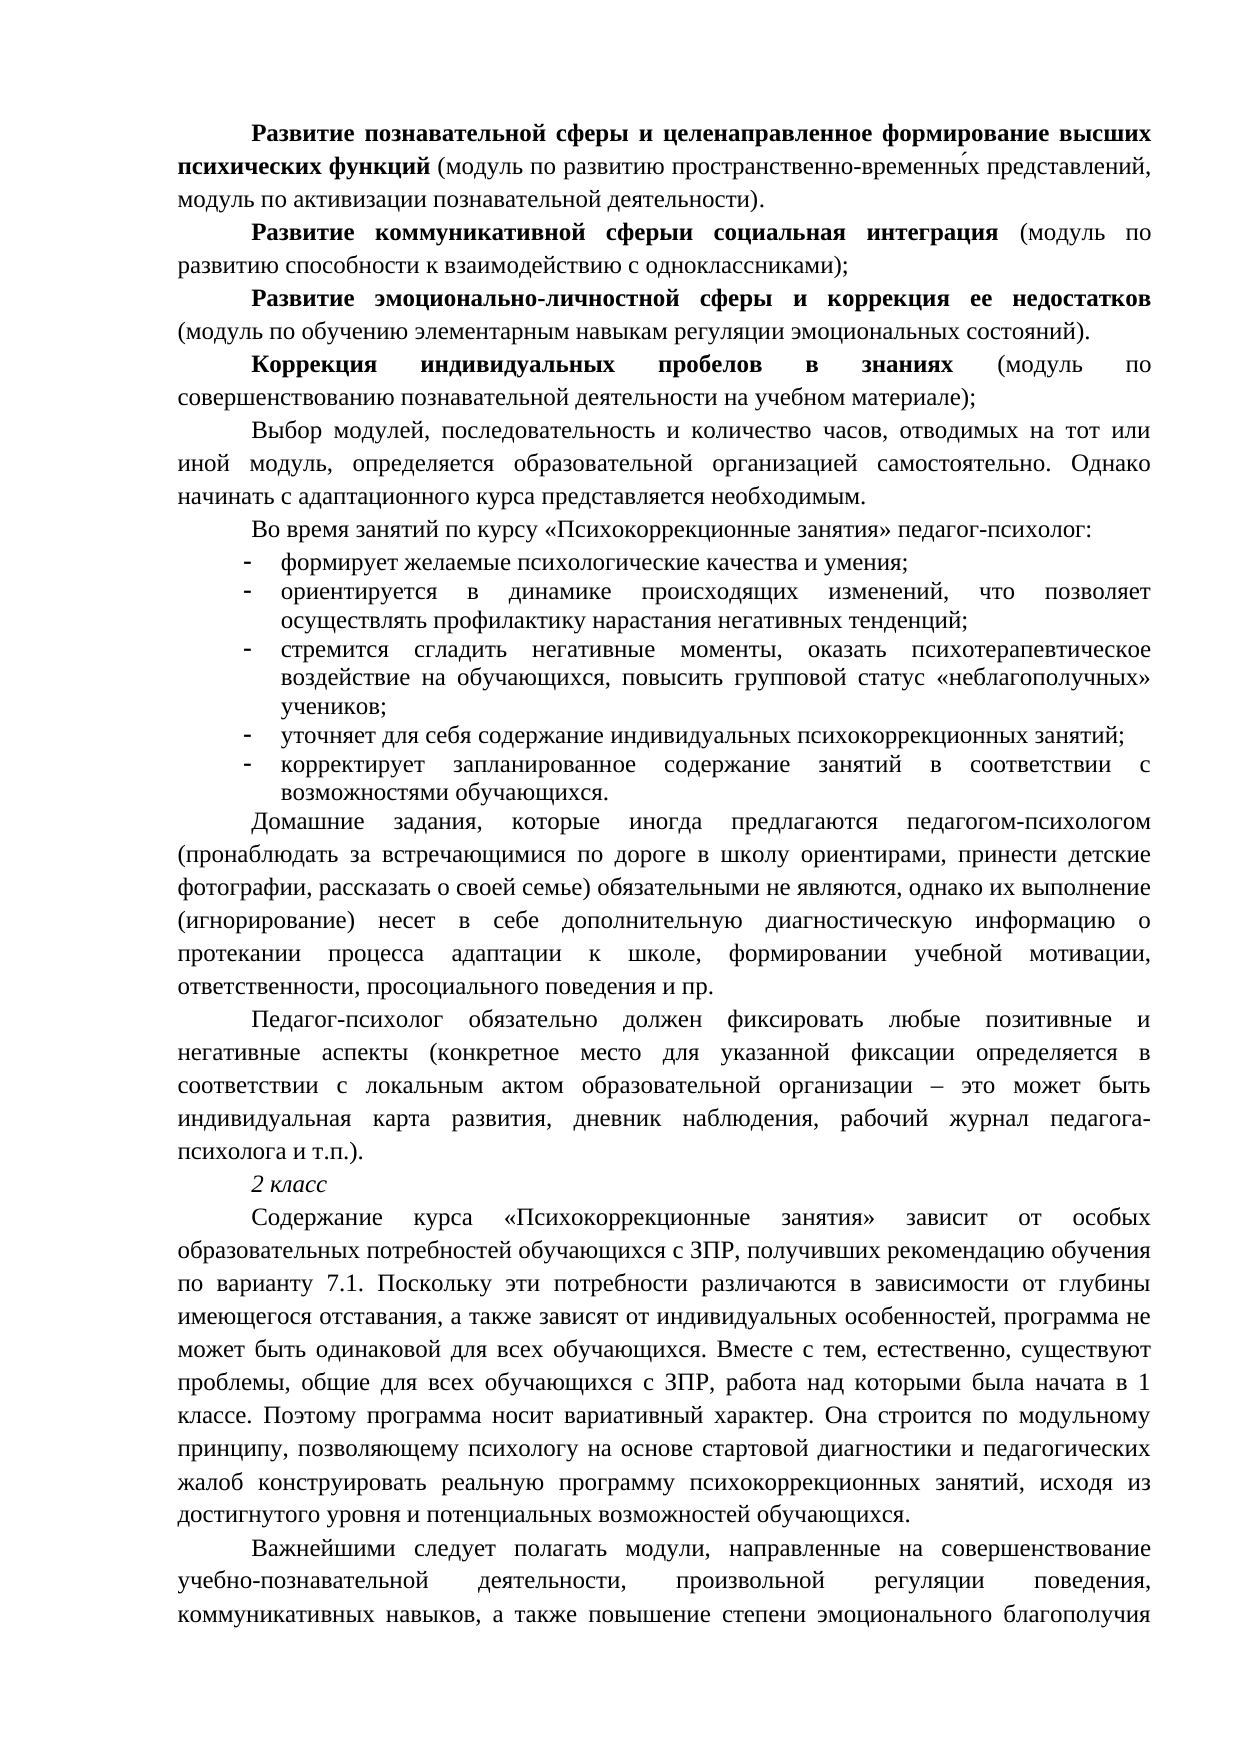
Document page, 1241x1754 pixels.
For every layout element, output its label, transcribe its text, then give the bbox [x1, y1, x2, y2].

text Развитие коммуникативной сферыи социальная интеграция (модуль по развитию способности к взаимодействию с одноклассниками); [177, 217, 1152, 279]
text 2 класс [177, 1169, 1152, 1198]
list уточняет для себя содержание индивидуальных психокоррекционных занятий; [243, 720, 1152, 749]
list ориентируется в динамике происходящих изменений, что позволяет осуществлять профилактику нарастания негативных тенденций; [243, 576, 1152, 634]
list стремится сгладить негативные моменты, оказать психотерапевтическое воздействие на обучающихся, повысить групповой статус «неблагополучных» учеников; [243, 634, 1152, 720]
text Развитие познавательной сферы и целенаправленное формирование высших психических функций (модуль по развитию пространственно-временны́х представлений, модуль по активизации познавательной деятельности). [177, 118, 1152, 213]
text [177, 1533, 1152, 1627]
text Домашние задания, которые иногда предлагаются педагогом-психологом (пронаблюдать за встречающимися по дороге в школу ориентирами, принести детские фотографии, рассказать о своей семье) обязательными не являются, однако их выполнение (игнорирование) несет в себе дополнительную диагностическую информацию о протекании процесса адаптации к школе, формировании учебной мотивации, ответственности, просоциального поведения и пр. [177, 806, 1152, 1000]
text Во время занятий по курсу «Психокоррекционные занятия» педагог-психолог: [177, 514, 1152, 543]
text Содержание курса «Психокоррекционные занятия» зависит от особых образовательных потребностей обучающихся с ЗПР, получивших рекомендацию обучения по варианту 7.1. Поскольку эти потребности различаются в зависимости от глубины имеющегося отставания, а также зависят от индивидуальных особенностей, программа не может быть одинаковой для всех обучающихся. Вместе с тем, естественно, существуют проблемы, общие для всех обучающихся с ЗПР, работа над которыми была начата в 1 классе. Поэтому программа носит вариативный характер. Она строится по модульному принципу, позволяющему психологу на основе стартовой диагностики и педагогических жалоб конструировать реальную программу психокоррекционных занятий, исходя из достигнутого уровня и потенциальных возможностей обучающихся. [177, 1202, 1152, 1528]
text Педагог-психолог обязательно должен фиксировать любые позитивные и негативные аспекты (конкретное место для указанной фиксации определяется в соответствии с локальным актом образовательной организации – это может быть индивидуальная карта развития, дневник наблюдения, рабочий журнал педагога-психолога и т.п.). [177, 1004, 1152, 1165]
list формирует желаемые психологические качества и умения; [243, 547, 1152, 576]
text Выбор модулей, последовательность и количество часов, отводимых на тот или иной модуль, определяется образовательной организацией самостоятельно. Однако начинать с адаптационного курса представляется необходимым. [177, 415, 1152, 510]
text Развитие эмоционально-личностной сферы и коррекция ее недостатков (модуль по обучению элементарным навыкам регуляции эмоциональных состояний). [177, 283, 1152, 345]
list корректирует запланированное содержание занятий в соответствии с возможностями обучающихся. [243, 749, 1152, 806]
text Коррекция индивидуальных пробелов в знаниях (модуль по совершенствованию познавательной деятельности на учебном материале); [177, 349, 1152, 411]
